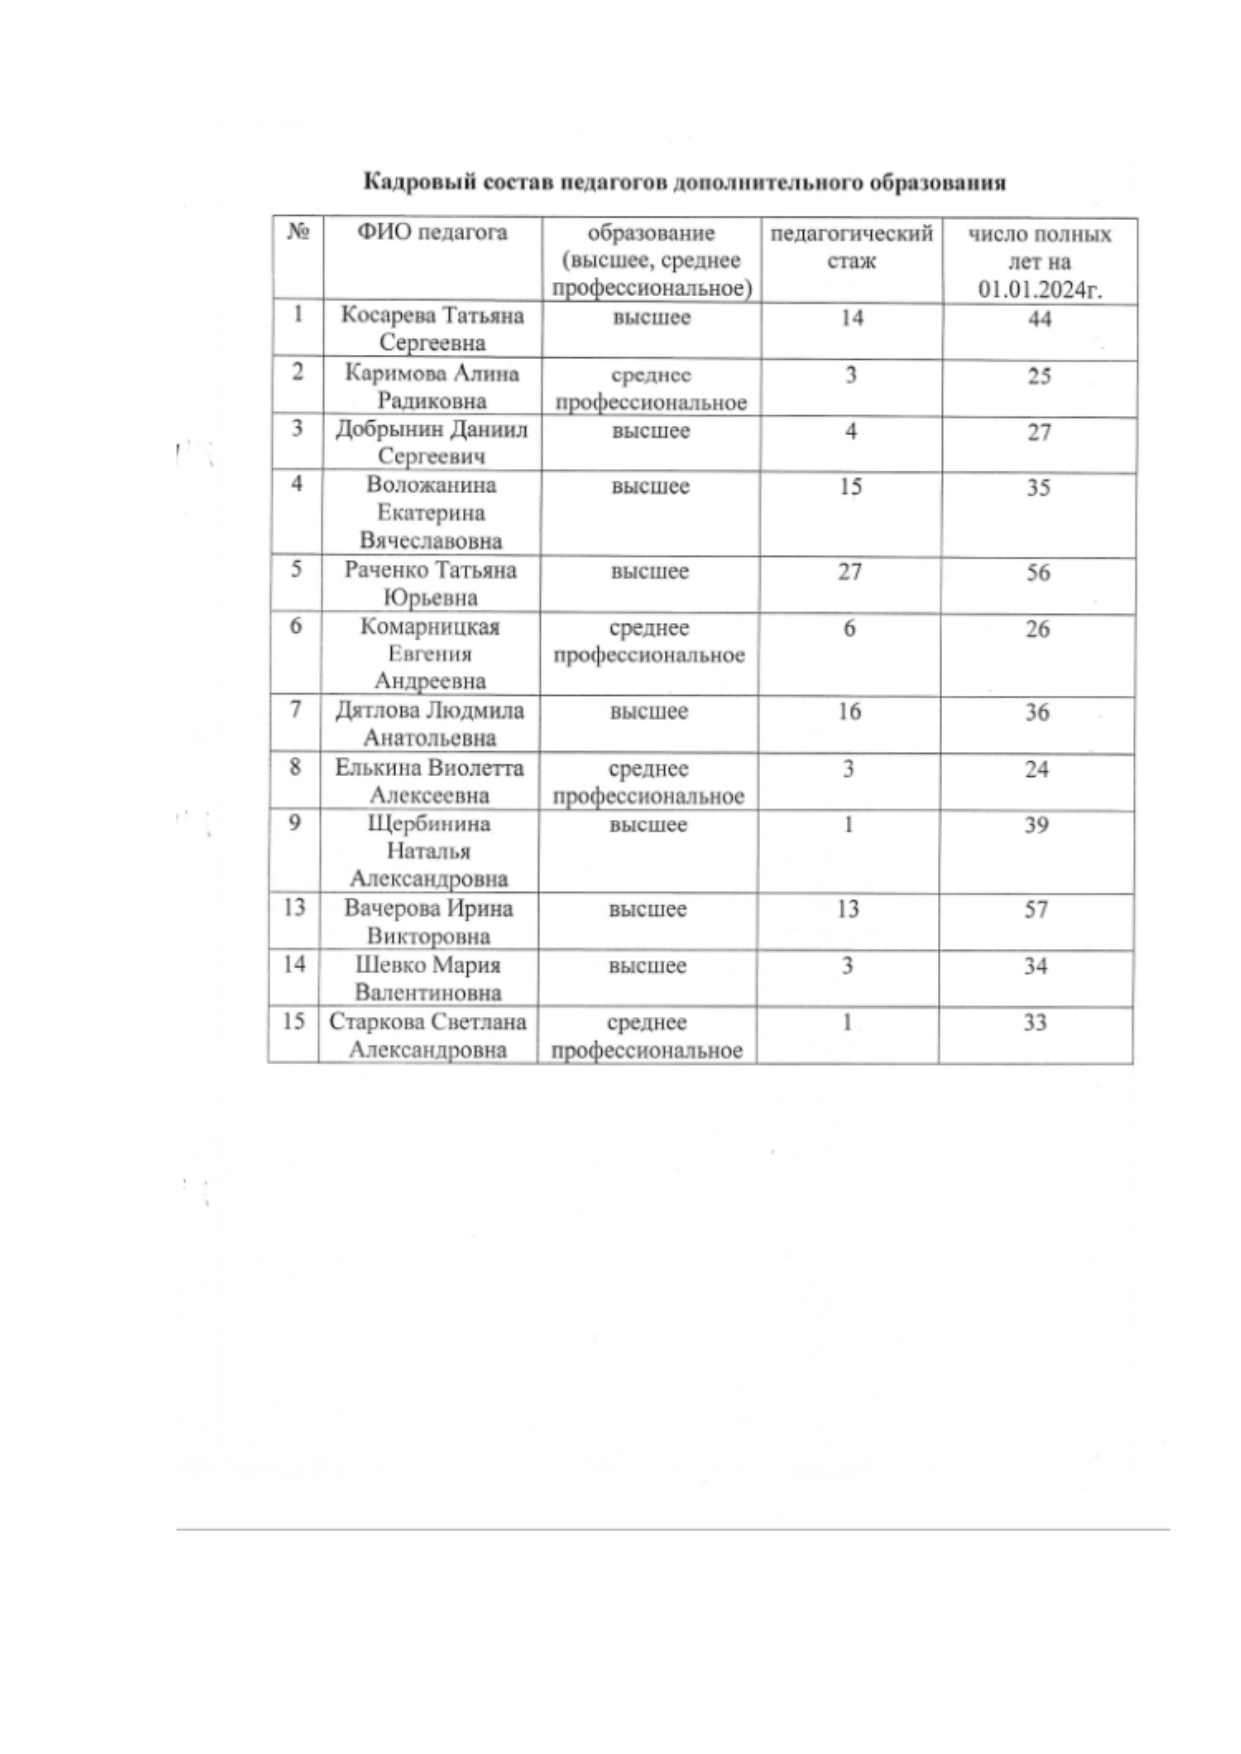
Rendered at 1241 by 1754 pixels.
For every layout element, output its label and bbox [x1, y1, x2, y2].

picture [176, 118, 1171, 1531]
